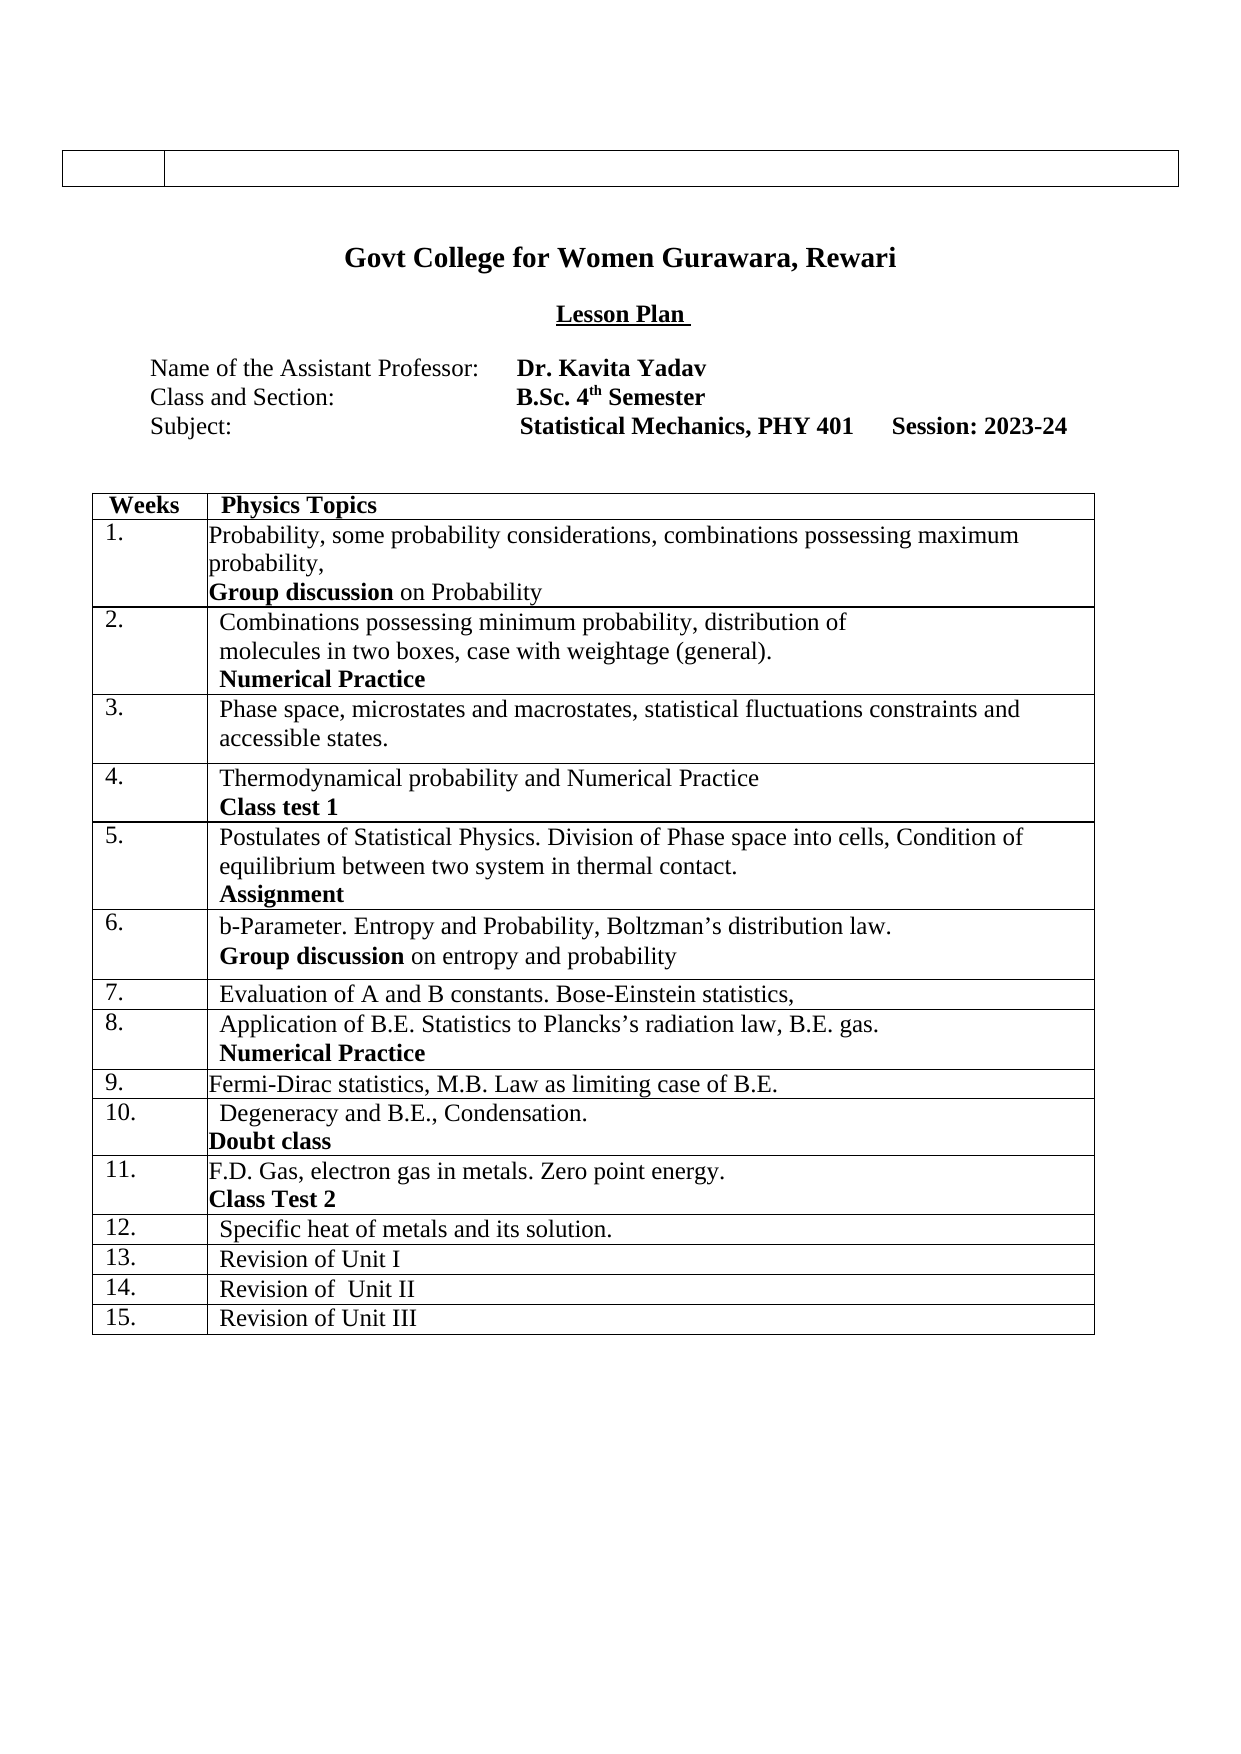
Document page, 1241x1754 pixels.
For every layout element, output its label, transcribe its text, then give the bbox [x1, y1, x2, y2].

table_cell Thermodynamical probability and Numerical Practice Class test 1 [208, 764, 1094, 821]
table_cell Probability, some probability considerations, combinations possessing maximum probability, Group discussion on Probability [208, 520, 1094, 606]
table_cell 15. [93, 1305, 207, 1333]
table_cell Evaluation of A and B constants. Bose-Einstein statistics, [208, 980, 1094, 1009]
table_cell Phase space, microstates and macrostates, statistical fluctuations constraints and accessible states. [208, 695, 1094, 763]
text Subject: Statistical Mechanics, PHY 401 Session: 2023-24 [150, 411, 1090, 440]
table_header Weeks [93, 494, 207, 519]
table_cell 7. [93, 980, 207, 1009]
table_cell 4. [93, 764, 207, 821]
table_cell F.D. Gas, electron gas in metals. Zero point energy. Class Test 2 [208, 1156, 1094, 1214]
table_cell 10. [93, 1099, 207, 1155]
table_cell Fermi-Dirac statistics, M.B. Law as limiting case of B.E. [208, 1070, 1094, 1098]
table_cell 12. [93, 1215, 207, 1244]
text Govt College for Women Gurawara, Rewari [150, 240, 1090, 274]
table_cell 9. [93, 1070, 207, 1098]
text Name of the Assistant Professor: Dr. Kavita Yadav [150, 353, 1090, 382]
table_cell 14. [93, 1275, 207, 1303]
table_header Physics Topics [208, 494, 1094, 519]
table_cell Revision of Unit I [208, 1245, 1094, 1274]
table_cell 2. [93, 608, 207, 694]
table_cell 5. [93, 823, 207, 909]
text Lesson Plan [150, 299, 1090, 328]
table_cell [165, 151, 1178, 186]
table_cell Application of B.E. Statistics to Plancks’s radiation law, B.E. gas. Numerical Practice [208, 1010, 1094, 1068]
table_cell 13. [93, 1245, 207, 1274]
table_cell 8. [93, 1010, 207, 1068]
table_cell b-Parameter. Entropy and Probability, Boltzman’s distribution law. Group discussion on entropy and probability [208, 910, 1094, 979]
table_cell 3. [93, 695, 207, 763]
table_cell Combinations possessing minimum probability, distribution of molecules in two boxes, case with weightage (general). Numerical Practice [208, 608, 1094, 694]
table_cell 11. [93, 1156, 207, 1214]
table_cell 6. [93, 910, 207, 979]
table_cell 1. [93, 520, 207, 606]
table_cell Revision of Unit II [208, 1275, 1094, 1303]
table_cell Revision of Unit III [208, 1305, 1094, 1333]
text Class and Section: B.Sc. 4th Semester [150, 382, 1090, 411]
table_cell Postulates of Statistical Physics. Division of Phase space into cells, Condition of equilibrium between two system in thermal contact. Assignment [208, 823, 1094, 909]
table_cell Degeneracy and B.E., Condensation. Doubt class [208, 1099, 1094, 1155]
table_cell Specific heat of metals and its solution. [208, 1215, 1094, 1244]
